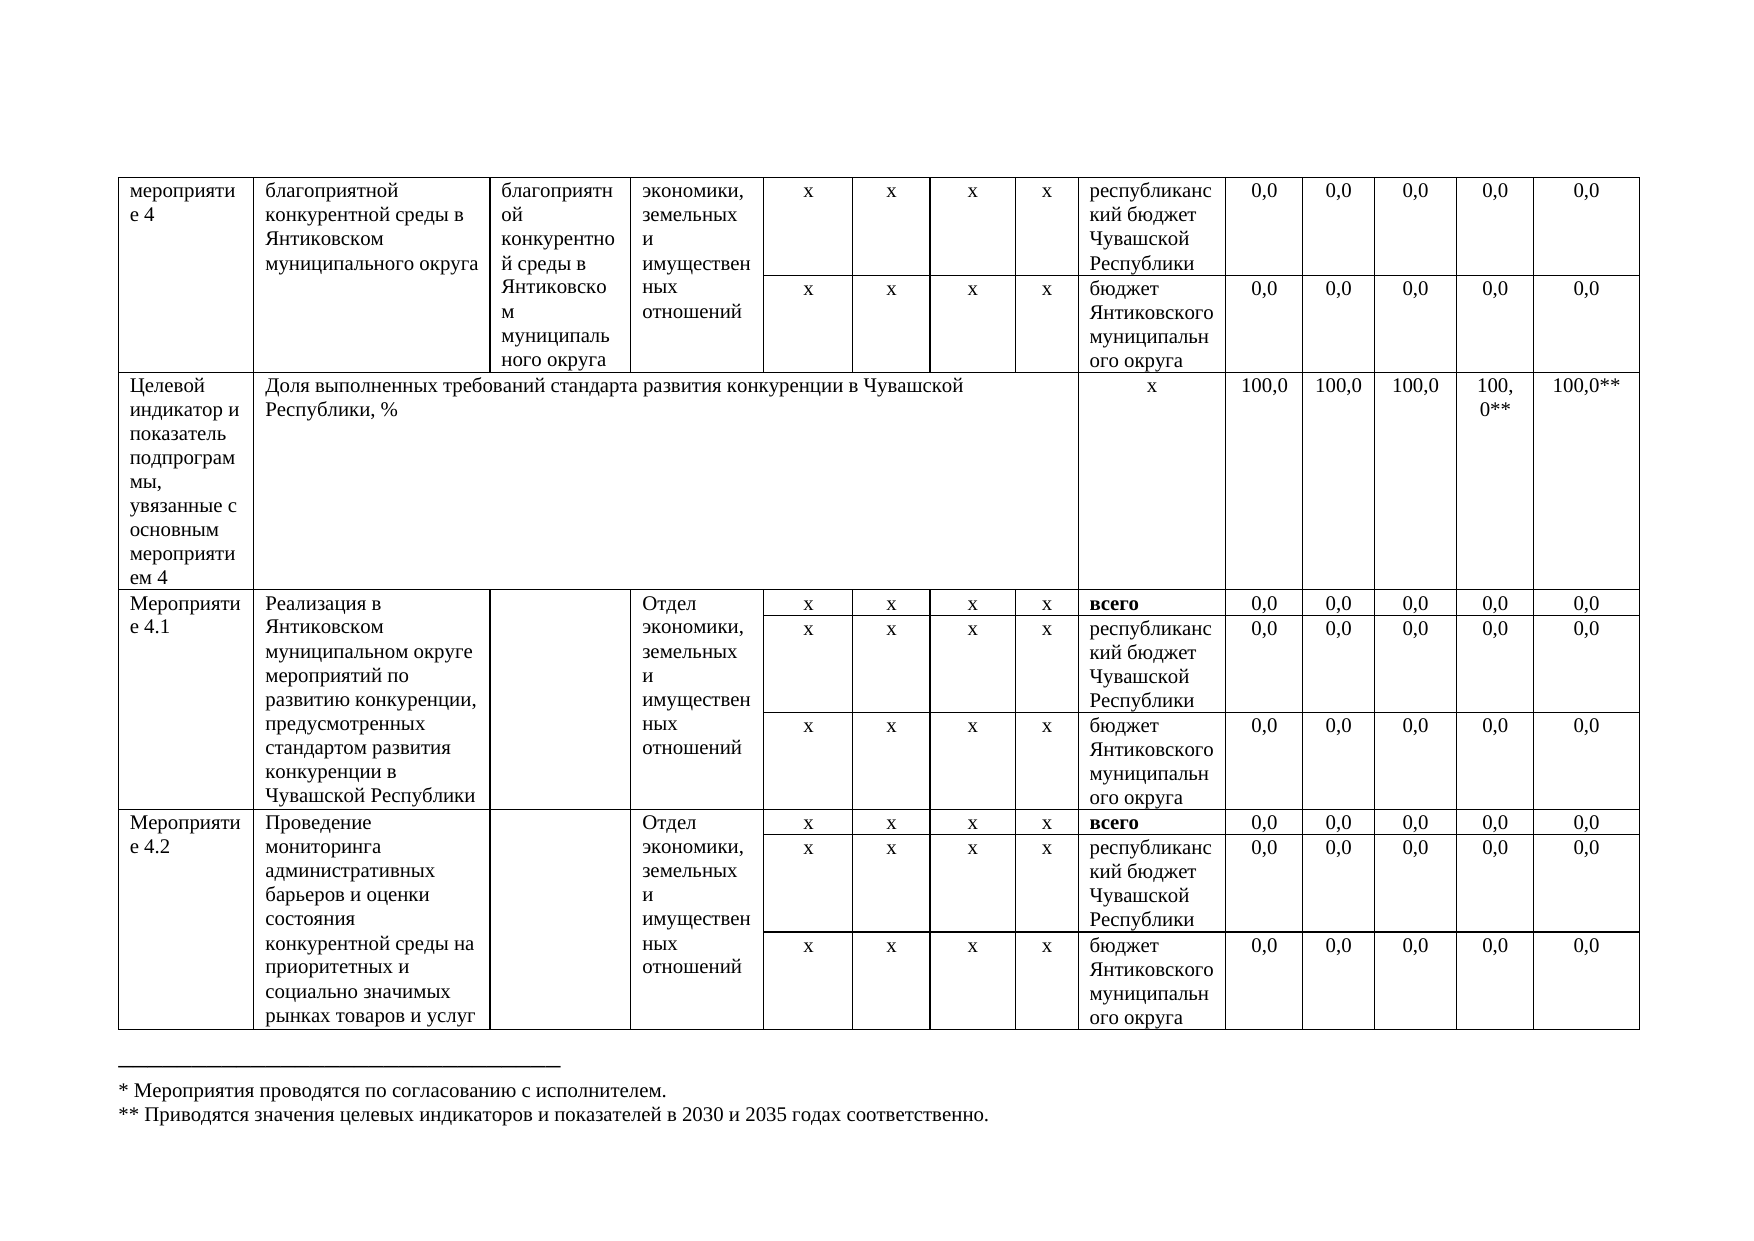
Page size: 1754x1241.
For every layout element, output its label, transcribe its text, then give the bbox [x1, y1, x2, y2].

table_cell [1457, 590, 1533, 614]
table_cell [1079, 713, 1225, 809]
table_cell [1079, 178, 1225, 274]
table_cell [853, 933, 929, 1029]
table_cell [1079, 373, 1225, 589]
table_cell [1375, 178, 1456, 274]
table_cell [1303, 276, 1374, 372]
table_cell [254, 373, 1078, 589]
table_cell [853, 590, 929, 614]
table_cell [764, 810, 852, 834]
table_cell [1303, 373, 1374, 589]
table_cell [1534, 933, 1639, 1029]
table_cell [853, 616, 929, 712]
text * Мероприятия проводятся по согласованию с исполнителем. [118, 1078, 1636, 1102]
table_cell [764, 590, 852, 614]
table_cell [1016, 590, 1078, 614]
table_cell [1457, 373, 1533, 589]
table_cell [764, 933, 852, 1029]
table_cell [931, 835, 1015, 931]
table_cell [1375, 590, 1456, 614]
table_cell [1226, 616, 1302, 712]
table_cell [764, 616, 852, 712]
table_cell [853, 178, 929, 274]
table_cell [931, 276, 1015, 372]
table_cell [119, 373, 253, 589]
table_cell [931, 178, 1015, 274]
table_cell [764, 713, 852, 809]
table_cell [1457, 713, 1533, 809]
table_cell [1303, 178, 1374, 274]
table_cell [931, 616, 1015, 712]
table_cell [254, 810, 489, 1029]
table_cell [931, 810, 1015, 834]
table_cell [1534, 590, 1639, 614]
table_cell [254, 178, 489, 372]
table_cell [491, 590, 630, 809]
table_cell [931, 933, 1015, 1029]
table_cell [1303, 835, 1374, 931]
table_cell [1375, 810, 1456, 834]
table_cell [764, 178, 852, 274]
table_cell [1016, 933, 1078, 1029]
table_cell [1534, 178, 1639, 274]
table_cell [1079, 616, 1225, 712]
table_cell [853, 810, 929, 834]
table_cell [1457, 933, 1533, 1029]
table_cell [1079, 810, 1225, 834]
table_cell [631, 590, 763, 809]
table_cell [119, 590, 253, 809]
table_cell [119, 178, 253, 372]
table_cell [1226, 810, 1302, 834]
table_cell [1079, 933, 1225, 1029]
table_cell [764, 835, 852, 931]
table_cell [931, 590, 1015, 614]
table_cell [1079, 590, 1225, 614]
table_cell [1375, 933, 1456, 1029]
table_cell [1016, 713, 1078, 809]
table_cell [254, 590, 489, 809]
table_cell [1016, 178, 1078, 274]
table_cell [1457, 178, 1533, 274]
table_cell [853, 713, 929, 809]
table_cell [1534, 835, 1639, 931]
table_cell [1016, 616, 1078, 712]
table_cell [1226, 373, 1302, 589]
text ────────────────────────────── [118, 1054, 1636, 1078]
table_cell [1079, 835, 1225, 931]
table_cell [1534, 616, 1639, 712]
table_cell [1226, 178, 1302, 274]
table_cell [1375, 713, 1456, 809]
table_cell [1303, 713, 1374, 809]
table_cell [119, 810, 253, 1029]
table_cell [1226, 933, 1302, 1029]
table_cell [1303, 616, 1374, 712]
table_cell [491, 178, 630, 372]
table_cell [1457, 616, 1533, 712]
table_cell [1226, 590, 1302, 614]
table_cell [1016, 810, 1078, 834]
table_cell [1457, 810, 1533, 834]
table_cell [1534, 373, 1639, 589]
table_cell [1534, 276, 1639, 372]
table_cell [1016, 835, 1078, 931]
text ** Приводятся значения целевых индикаторов и показателей в 2030 и 2035 годах соответственно. [118, 1102, 1636, 1126]
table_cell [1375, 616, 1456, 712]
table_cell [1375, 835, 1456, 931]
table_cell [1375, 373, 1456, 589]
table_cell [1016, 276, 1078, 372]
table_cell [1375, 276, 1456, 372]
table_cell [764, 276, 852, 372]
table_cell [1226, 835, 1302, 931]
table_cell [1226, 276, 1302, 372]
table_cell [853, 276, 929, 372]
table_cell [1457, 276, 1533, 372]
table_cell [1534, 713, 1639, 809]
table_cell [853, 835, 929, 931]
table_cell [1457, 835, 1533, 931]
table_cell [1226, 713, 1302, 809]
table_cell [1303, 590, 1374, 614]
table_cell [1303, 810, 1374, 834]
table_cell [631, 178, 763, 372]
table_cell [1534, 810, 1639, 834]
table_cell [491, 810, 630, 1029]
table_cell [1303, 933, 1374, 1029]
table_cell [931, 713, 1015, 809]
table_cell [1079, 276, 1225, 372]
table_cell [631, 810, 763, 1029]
